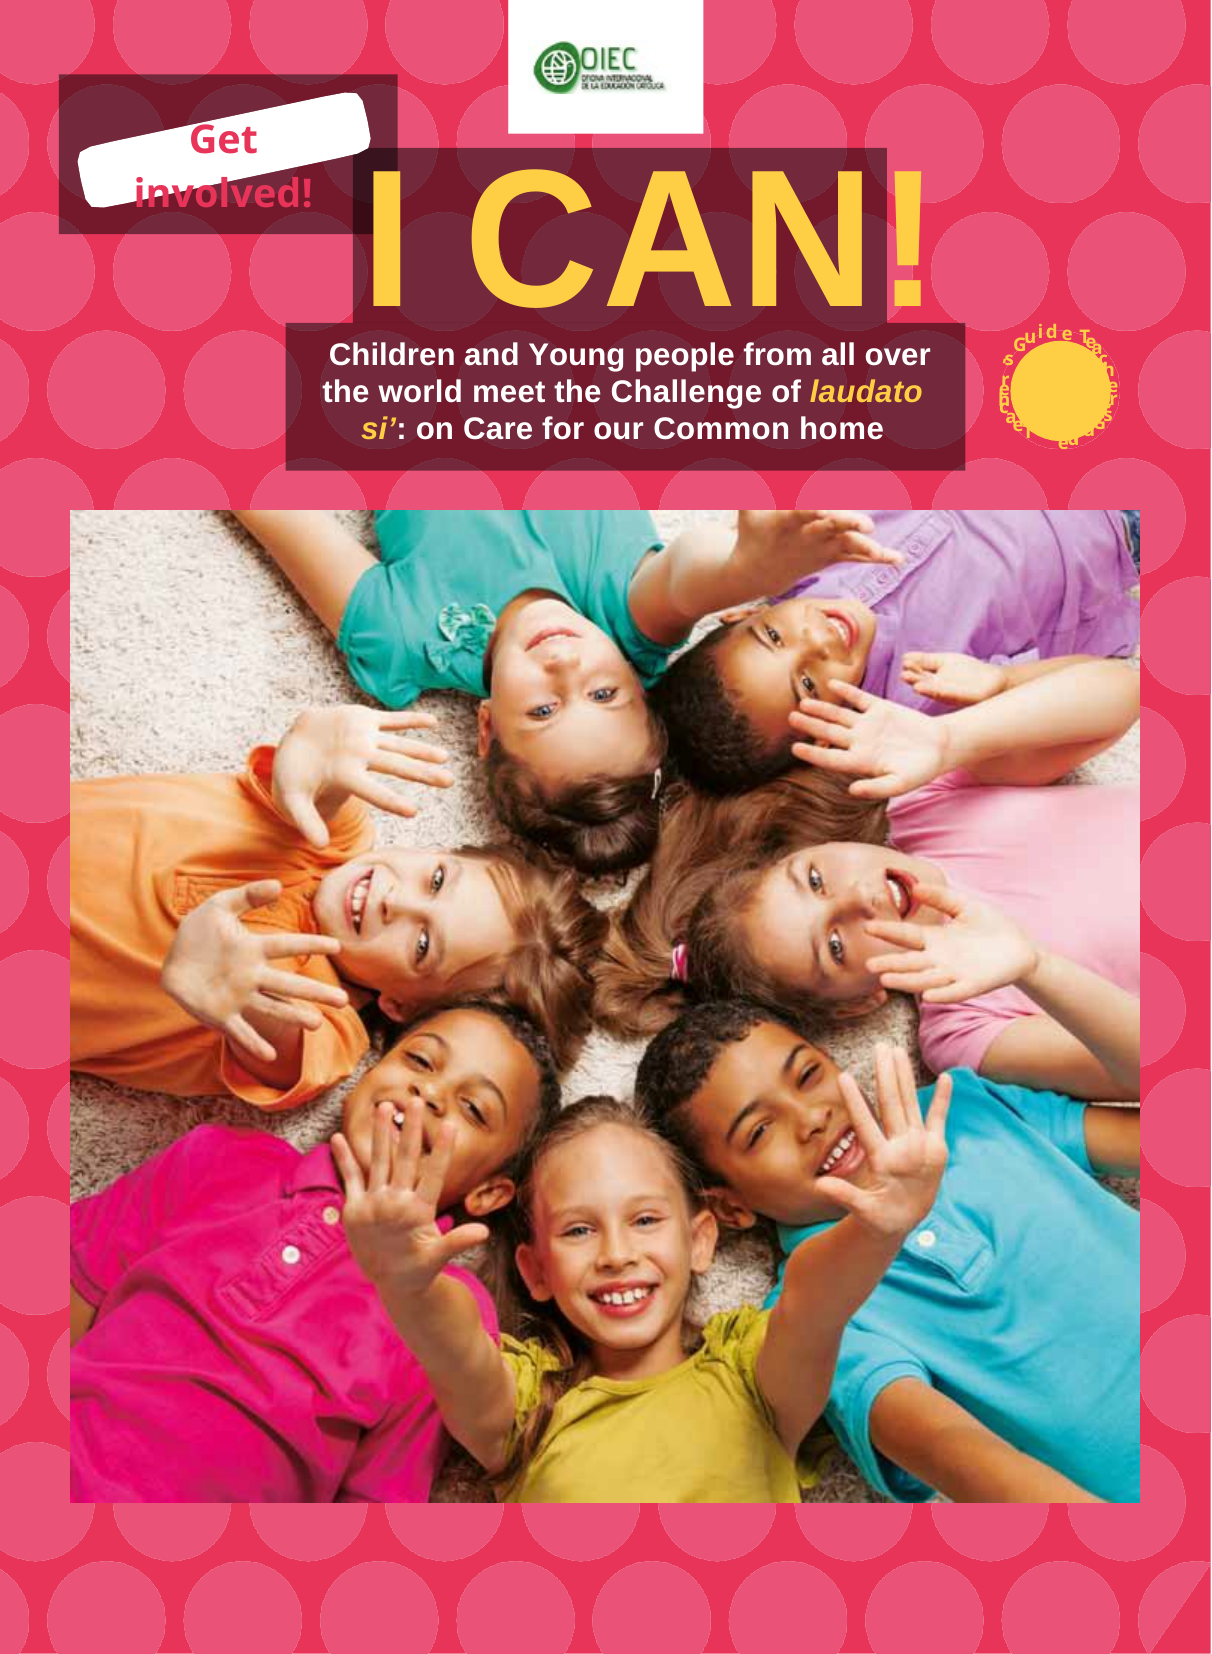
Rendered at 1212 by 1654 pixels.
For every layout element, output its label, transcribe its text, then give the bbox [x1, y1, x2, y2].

picture [695, 351, 702, 362]
picture [202, 190, 211, 203]
picture [227, 153, 361, 203]
picture [676, 351, 683, 362]
picture [771, 351, 778, 362]
picture [0, 458, 1211, 1654]
picture [1061, 348, 1211, 449]
picture [574, 348, 581, 362]
text I CAN! [361, 123, 1211, 348]
picture [640, 351, 647, 362]
picture [212, 184, 221, 203]
picture [555, 351, 562, 362]
picture [187, 189, 197, 203]
picture [506, 351, 513, 362]
picture [0, 0, 1211, 203]
picture [888, 348, 896, 361]
picture [870, 351, 877, 362]
picture [168, 194, 178, 203]
picture [261, 189, 269, 194]
picture [284, 190, 292, 203]
picture [154, 196, 162, 203]
picture [612, 351, 619, 362]
picture [180, 191, 185, 200]
picture [393, 351, 400, 362]
picture [0, 212, 1060, 449]
